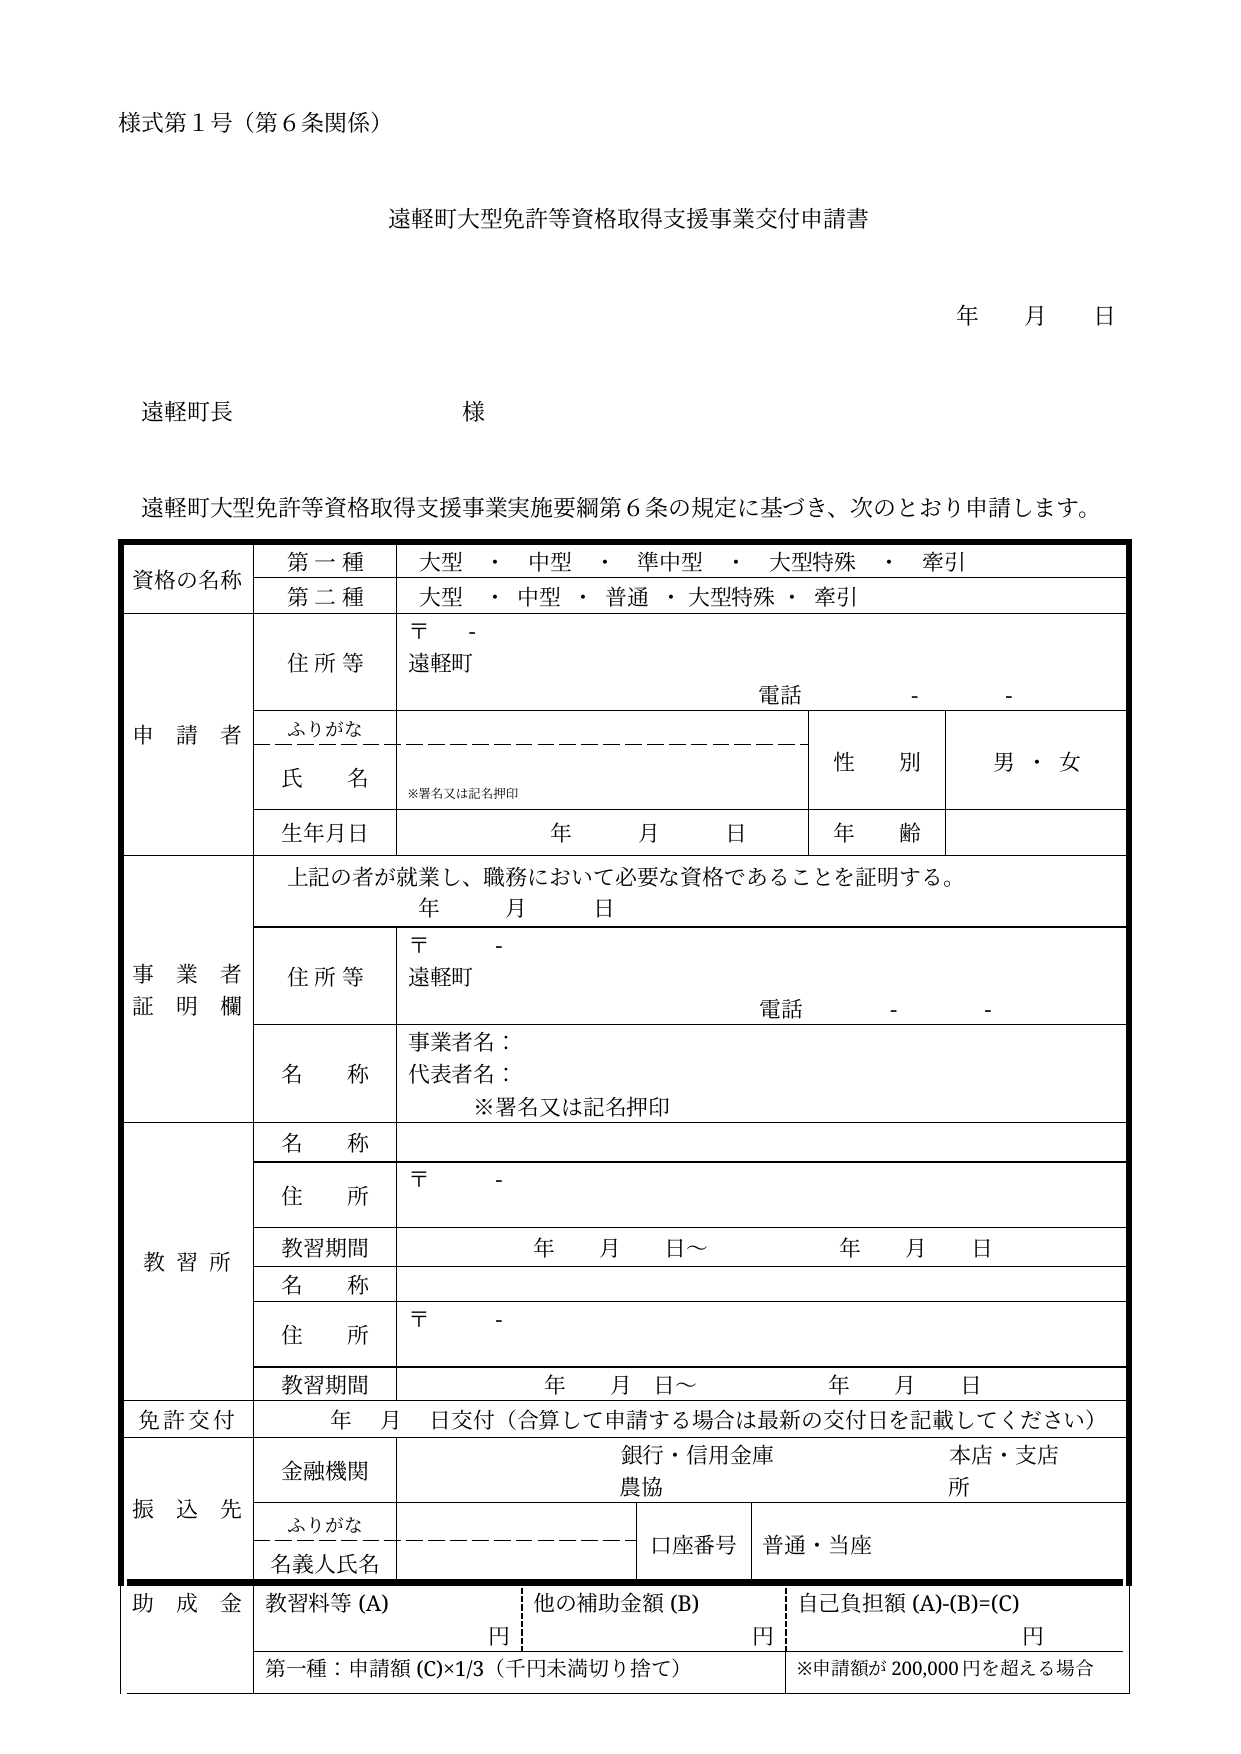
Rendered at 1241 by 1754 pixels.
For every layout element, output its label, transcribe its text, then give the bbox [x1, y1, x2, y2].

table_cell 口座番号 [637, 1503, 751, 1579]
table_cell 事 業 者 証 明 欄 [124, 856, 253, 1122]
table_cell 年 月 日交付（合算して申請する場合は最新の交付日を記載してください） [254, 1401, 1126, 1437]
table_cell 氏 名 [254, 744, 396, 809]
table_cell 事業者名： 代表者名： ※署名又は記名押印 [397, 1025, 1126, 1122]
table_cell 名 称 [254, 1267, 396, 1301]
table_cell 銀行・信用金庫 本店・支店 農協 所 [397, 1438, 1126, 1502]
table_cell 円 [786, 1618, 1129, 1651]
table_cell 年 齢 [809, 810, 945, 854]
table_cell 住 所 [254, 1302, 396, 1366]
table_cell 助 成 金 [121, 1579, 253, 1693]
table_cell 自己負担額 (A)-(B)=(C) [786, 1579, 1129, 1618]
table_cell 他の補助金額 (B) [522, 1586, 786, 1618]
text 遠軽町大型免許等資格取得支援事業実施要綱第６条の規定に基づき、次のとおり申請します。 [118, 475, 1128, 539]
table_cell 教習料等 (A) [254, 1586, 522, 1618]
table_cell 大型 ・ 中型 ・ 普通 ・ 大型特殊 ・ 牽引 [397, 578, 1126, 613]
table_cell 名 称 [254, 1025, 396, 1122]
table_cell 上記の者が就業し、職務において必要な資格であることを証明する。 年 月 日 [254, 856, 1126, 926]
table_header 第 一 種 [254, 545, 396, 577]
table_cell 〒 - 遠軽町 電話 - - [397, 928, 1126, 1024]
text 遠軽町長 様 [118, 378, 1116, 443]
table_cell ふりがな [254, 1503, 396, 1540]
text 様式第１号（第６条関係） [118, 90, 1116, 154]
table_cell 教習期間 [254, 1368, 396, 1399]
table_cell 性 別 [809, 711, 945, 809]
table_cell [397, 1503, 636, 1540]
table_cell 普通・当座 [752, 1503, 1126, 1579]
table_cell 住 所 等 [254, 614, 396, 710]
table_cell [254, 1652, 785, 1693]
table_cell 第 二 種 [254, 578, 396, 613]
table_cell 年 月 日 [397, 810, 808, 854]
text 遠軽町大型免許等資格取得支援事業交付申請書 [118, 186, 1116, 250]
table_cell 住 所 等 [254, 928, 396, 1024]
table_header 資格の名称 [124, 545, 253, 613]
table_cell 〒 - [397, 1302, 1126, 1366]
table_cell 円 [522, 1618, 786, 1651]
table_cell 名 称 [254, 1123, 396, 1161]
table_cell 振 込 先 [124, 1438, 253, 1579]
table_cell 免許交付 [124, 1401, 253, 1437]
table_cell [397, 1123, 1126, 1161]
table_cell 生年月日 [254, 810, 396, 854]
table_cell 申 請 者 [124, 614, 253, 854]
table_cell 〒 - [397, 1163, 1126, 1227]
table_cell [397, 711, 808, 744]
table_header 大型 ・ 中型 ・ 準中型 ・ 大型特殊 ・ 牽引 [397, 545, 1126, 577]
table_cell 住 所 [254, 1163, 396, 1227]
table_cell 教習期間 [254, 1228, 396, 1266]
table_cell 年 月 日～ 年 月 日 [397, 1228, 1126, 1266]
table_cell [397, 1267, 1126, 1301]
table_cell 年 月 日～ 年 月 日 [397, 1368, 1126, 1399]
table_cell [946, 810, 1126, 854]
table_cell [786, 1651, 1129, 1693]
table_cell [397, 1540, 636, 1579]
table_cell 〒 - 遠軽町 電話 - - [397, 614, 1126, 710]
text 年 月 日 [118, 282, 1116, 346]
table_cell ふりがな [254, 711, 396, 744]
table_cell ※署名又は記名押印 [397, 744, 808, 809]
table_cell 教習所 [124, 1123, 253, 1399]
table_cell 名義人氏名 [254, 1540, 396, 1579]
table_cell 円 [254, 1618, 522, 1651]
table_cell 男 ・ 女 [946, 711, 1126, 809]
table_cell 金融機関 [254, 1438, 396, 1502]
